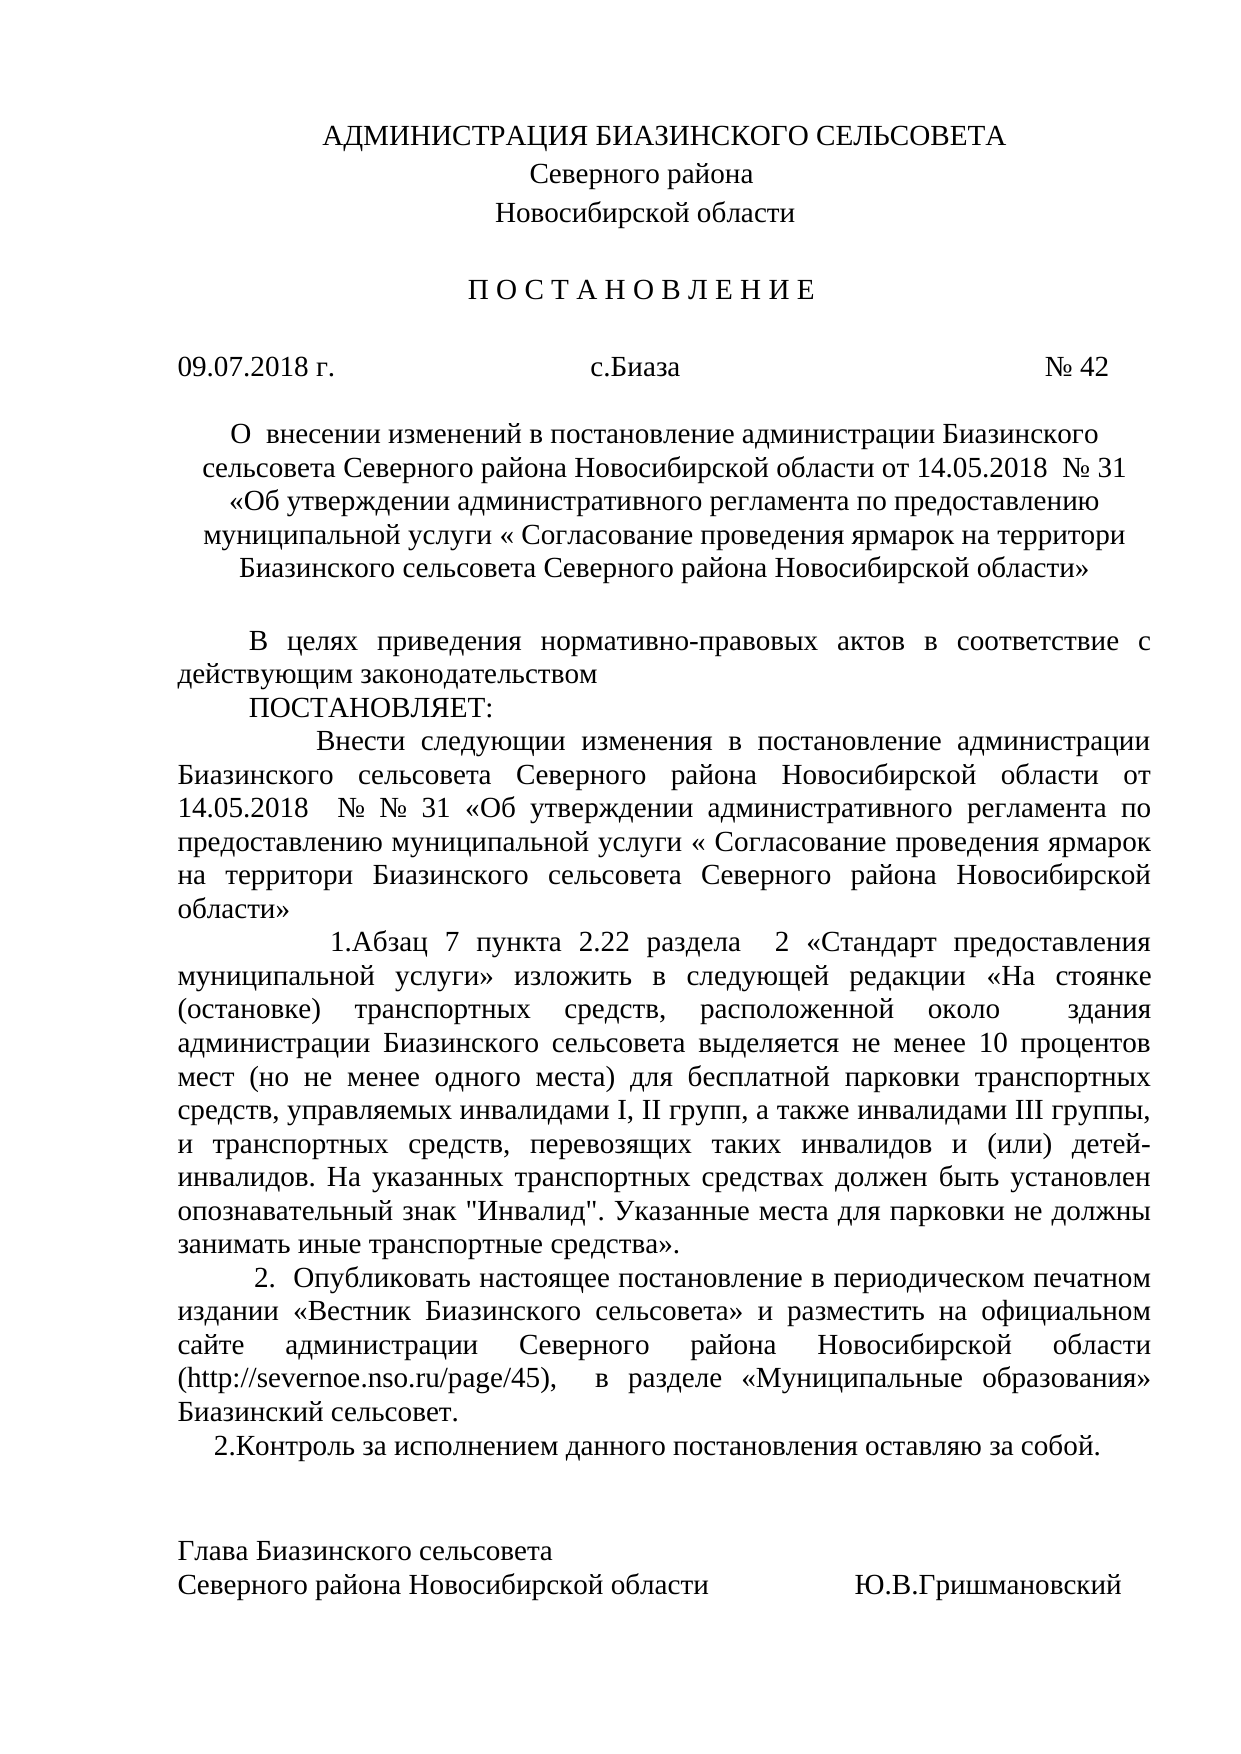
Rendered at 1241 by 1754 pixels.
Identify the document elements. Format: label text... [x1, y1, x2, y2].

text 2. Опубликовать настоящее постановление в периодическом печатном издании «Вестник Биазинского сельсовета» и разместить на официальном сайте администрации Северного района Новосибирской области (http://severnoe.nso.ru/page/45), в разделе «Муниципальные образования» Биазинский сельсовет. [177, 1260, 1152, 1428]
text Внести следующии изменения в постановление администрации Биазинского сельсовета Северного района Новосибирской области от 14.05.2018 № № 31 «Об утверждении административного регламента по предоставлению муниципальной услуги « Согласование проведения ярмарок на территори Биазинского сельсовета Северного района Новосибирской области» [177, 723, 1152, 924]
text О внесении изменений в постановление администрации Биазинского сельсовета Северного района Новосибирской области от 14.05.2018 № 31 «Об утверждении административного регламента по предоставлению муниципальной услуги « Согласование проведения ярмарок на территори Биазинского сельсовета Северного района Новосибирской области» [177, 416, 1152, 584]
text П О С Т А Н О В Л Е Н И Е [233, 272, 983, 306]
text В целях приведения нормативно-правовых актов в соответствие с действующим законодательством [177, 623, 1152, 690]
text Глава Биазинского сельсовета [177, 1533, 1152, 1567]
text 09.07.2018 г. с.Биаза № 42 [177, 349, 1152, 383]
text 2.Контроль за исполнением данного постановления оставляю за собой. [177, 1428, 1152, 1461]
text АДМИНИСТРАЦИЯ БИАЗИНСКОГО СЕЛЬСОВЕТА [177, 118, 1152, 152]
text Северного района Новосибирской области Ю.В.Гришмановский [177, 1567, 1152, 1600]
text 1.Абзац 7 пункта 2.22 раздела 2 «Стандарт предоставления муниципальной услуги» изложить в следующей редакции «На стоянке (остановке) транспортных средств, расположенной около здания администрации Биазинского сельсовета выделяется не менее 10 процентов мест (но не менее одного места) для бесплатной парковки транспортных средств, управляемых инвалидами I, II групп, а также инвалидами III группы, и транспортных средств, перевозящих таких инвалидов и (или) детей-инвалидов. На указанных транспортных средствах должен быть установлен опознавательный знак "Инвалид". Указанные места для парковки не должны занимать иные транспортные средства». [177, 924, 1152, 1260]
text ПОСТАНОВЛЯЕТ: [177, 690, 1152, 723]
text Северного района [233, 157, 983, 190]
text Новосибирской области [233, 195, 983, 229]
